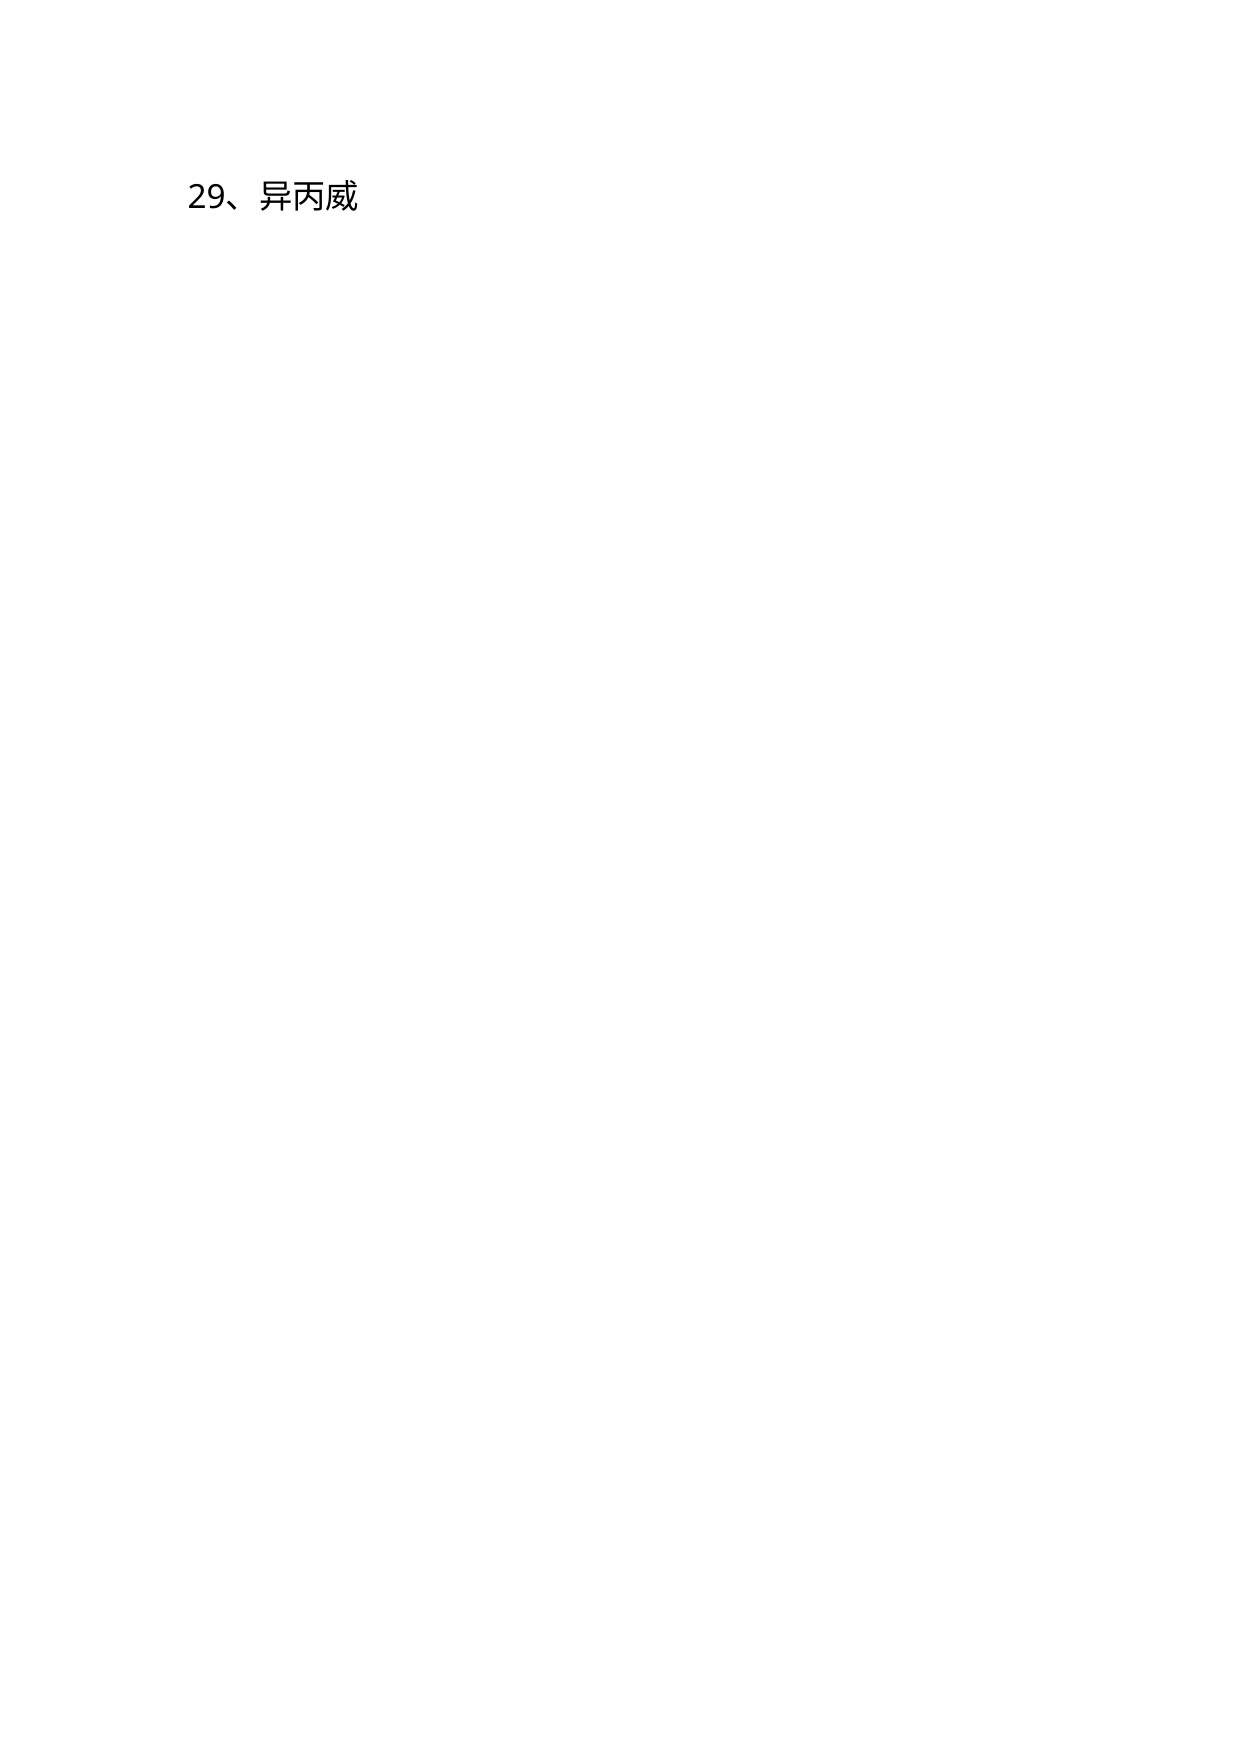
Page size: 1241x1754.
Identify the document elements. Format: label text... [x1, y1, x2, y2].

subtitle 异丙威 [187, 162, 1053, 227]
